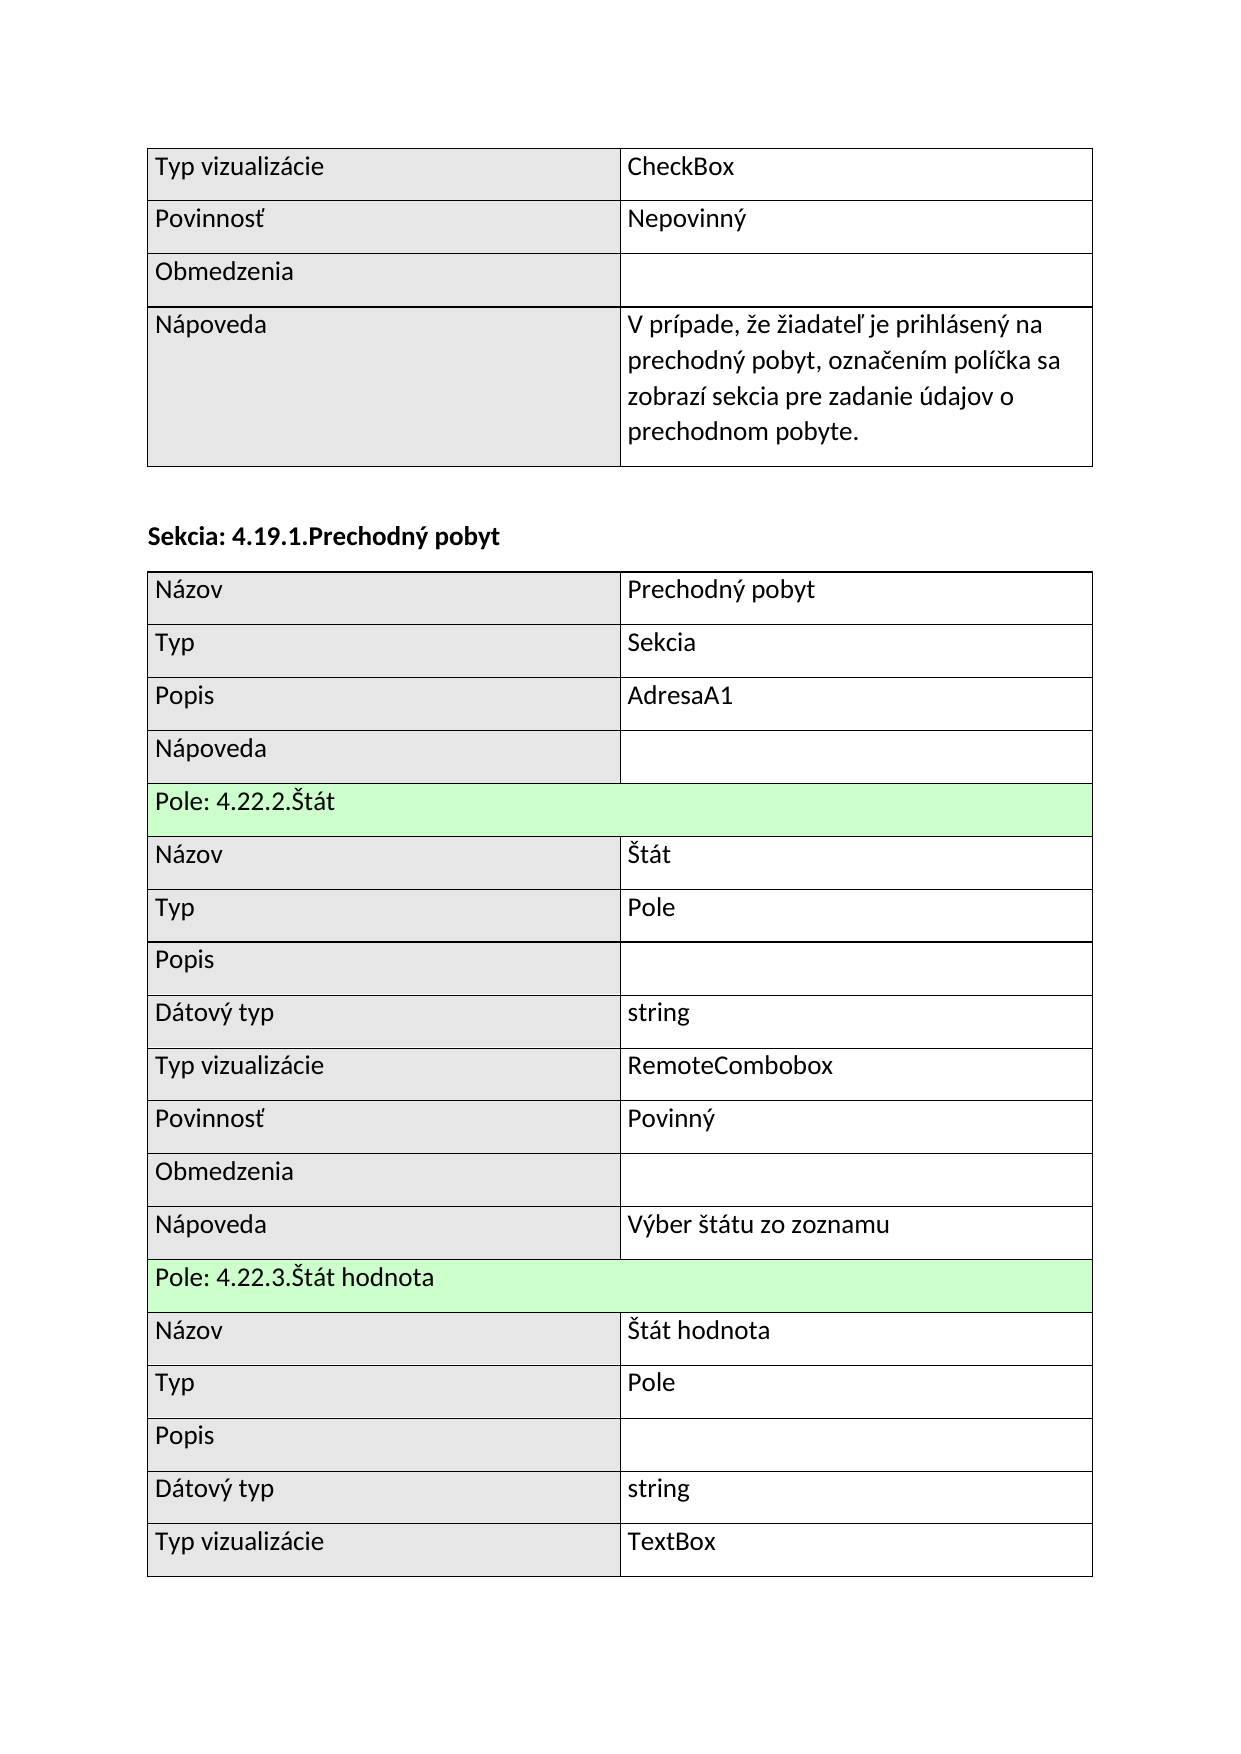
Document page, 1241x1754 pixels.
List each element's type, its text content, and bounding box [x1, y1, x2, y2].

table_cell Názov [148, 1313, 620, 1364]
table_cell Sekcia [621, 625, 1092, 677]
table_cell Dátový typ [148, 1472, 620, 1523]
table_cell RemoteCombobox [621, 1049, 1092, 1100]
table_cell Pole: 4.22.3.Štát hodnota [148, 1260, 1092, 1312]
table_header Názov [148, 573, 620, 624]
table_cell Dátový typ [148, 996, 620, 1047]
table_cell [621, 1419, 1092, 1471]
table_cell Štát hodnota [621, 1313, 1092, 1364]
table_cell Popis [148, 1419, 620, 1471]
table_cell Typ [148, 890, 620, 941]
table_cell Obmedzenia [148, 1154, 620, 1206]
table_cell Nepovinný [621, 201, 1092, 253]
table_cell Nápoveda [148, 1207, 620, 1259]
table_cell string [621, 996, 1092, 1047]
table_header Prechodný pobyt [621, 573, 1092, 624]
table_cell Popis [148, 943, 620, 994]
table_cell [621, 1154, 1092, 1206]
table_cell Nápoveda [148, 731, 620, 783]
table_cell V prípade, že žiadateľ je prihlásený na prechodný pobyt, označením políčka sa zobrazí sekcia pre zadanie údajov o prechodnom pobyte. [621, 308, 1092, 466]
table_cell [621, 943, 1092, 994]
table_cell Povinnosť [148, 1101, 620, 1153]
table_cell TextBox [621, 1524, 1092, 1576]
table_cell Výber štátu zo zoznamu [621, 1207, 1092, 1259]
text Sekcia: 4.19.1.Prechodný pobyt [148, 519, 1093, 552]
table_cell Pole [621, 1366, 1092, 1417]
table_cell AdresaA1 [621, 678, 1092, 730]
table_cell Typ vizualizácie [148, 1049, 620, 1100]
table_cell Obmedzenia [148, 254, 620, 306]
table_cell string [621, 1472, 1092, 1523]
table_cell CheckBox [621, 149, 1092, 200]
table_cell Názov [148, 837, 620, 889]
table_cell Typ vizualizácie [148, 149, 620, 200]
table_cell Typ [148, 625, 620, 677]
table_cell Povinný [621, 1101, 1092, 1153]
table_cell Nápoveda [148, 308, 620, 466]
table_cell [621, 731, 1092, 783]
table_cell Pole [621, 890, 1092, 941]
table_cell Popis [148, 678, 620, 730]
table_cell Štát [621, 837, 1092, 889]
table_cell Pole: 4.22.2.Štát [148, 784, 1092, 836]
table_cell Typ [148, 1366, 620, 1417]
table_cell [621, 254, 1092, 306]
table_cell Typ vizualizácie [148, 1524, 620, 1576]
table_cell Povinnosť [148, 201, 620, 253]
